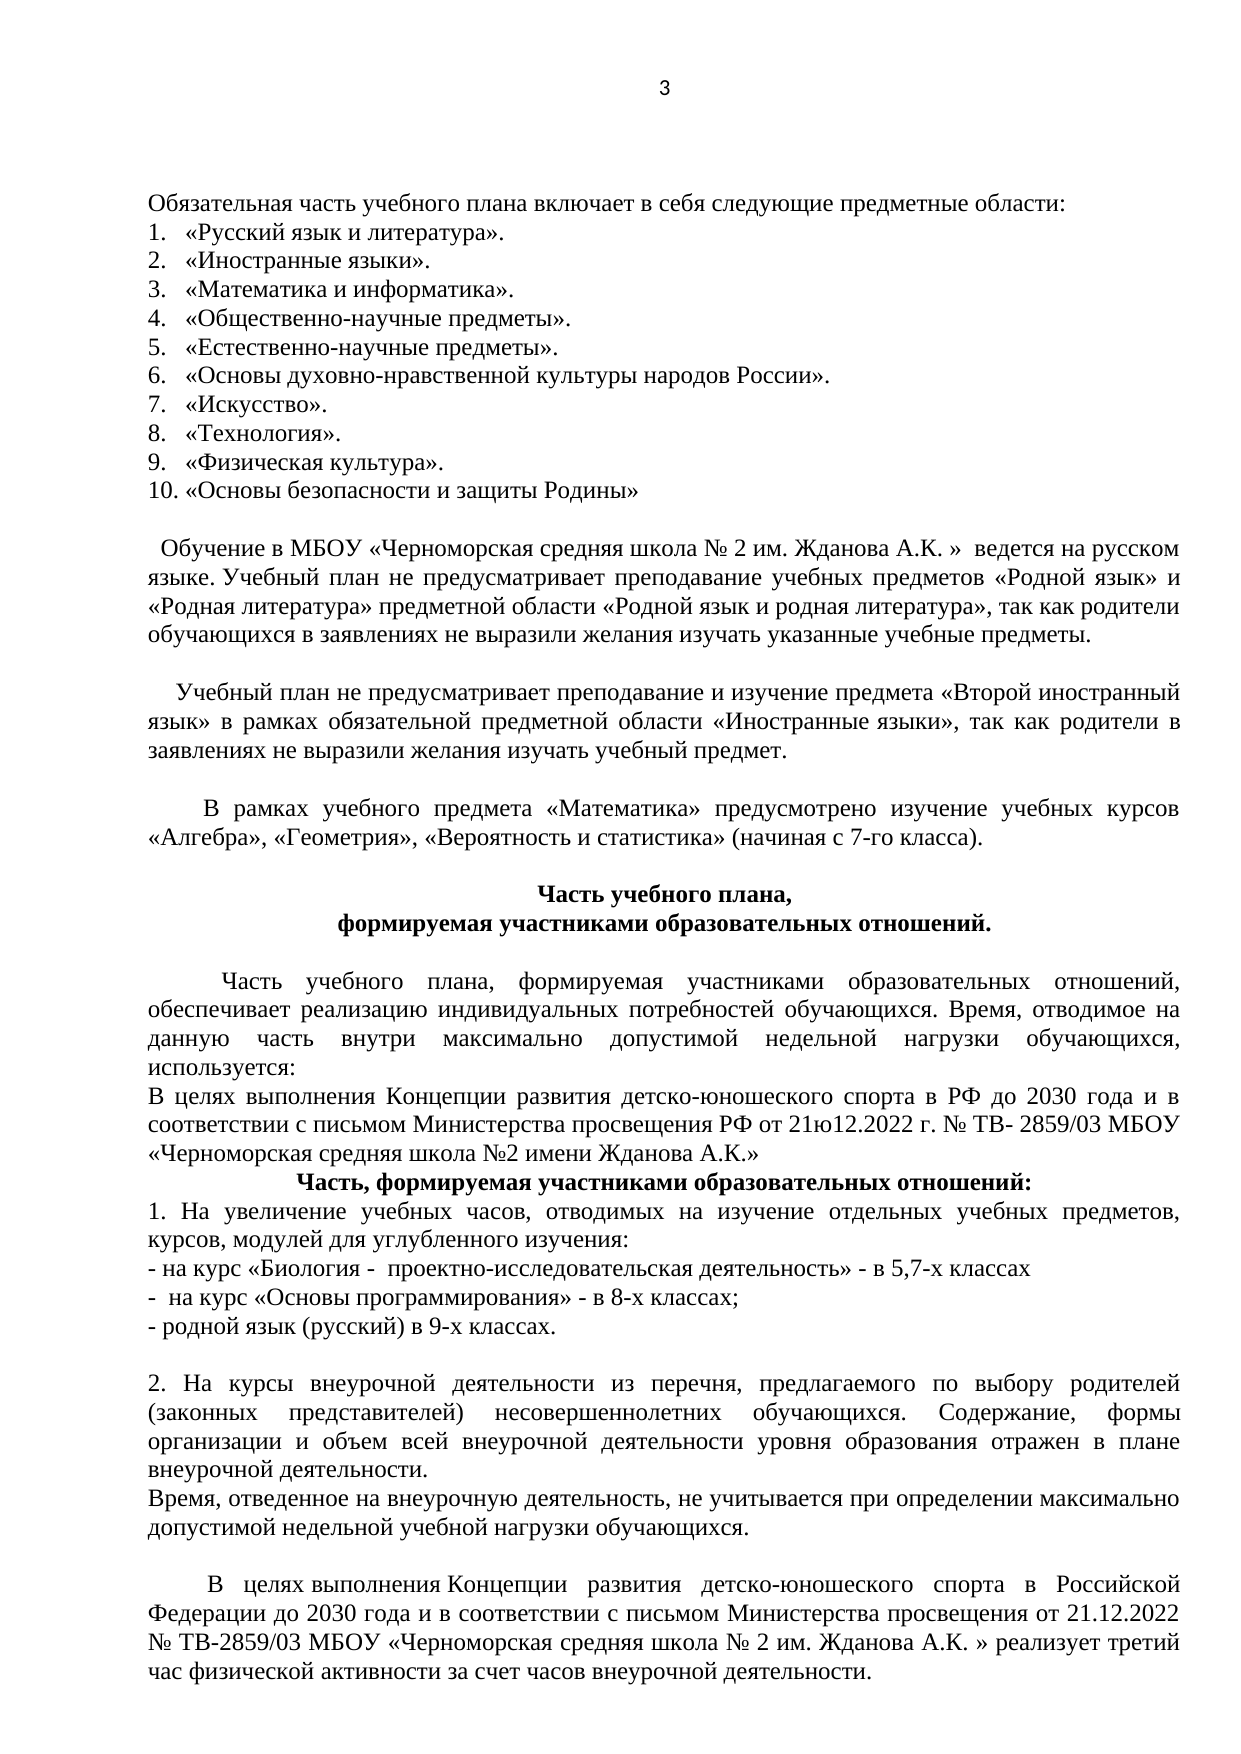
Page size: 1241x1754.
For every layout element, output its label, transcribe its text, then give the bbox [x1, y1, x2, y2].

list «Основы безопасности и защиты Родины» [148, 475, 1181, 504]
text 1. На увеличение учебных часов, отводимых на изучение отдельных учебных предметов, курсов, модулей для углубленного изучения: [148, 1196, 1181, 1253]
text - родной язык (русский) в 9-х классах. [148, 1311, 1181, 1339]
text В рамках учебного предмета «Математика» предусмотрено изучение учебных курсов «Алгебра», «Геометрия», «Вероятность и статистика» (начиная с 7-го класса). [148, 793, 1181, 850]
text В целях выполнения Концепции развития детско-юношеского спорта в РФ до 2030 года и в соответствии с письмом Министерства просвещения РФ от 21ю12.2022 г. № ТВ- 2859/03 МБОУ «Черноморская средняя школа №2 имени Жданова А.К.» [148, 1081, 1181, 1167]
list «Естественно-научные предметы». [148, 332, 1181, 360]
list «Технология». [148, 418, 1181, 447]
list «Математика и информатика». [148, 274, 1181, 303]
list «Общественно-научные предметы». [148, 303, 1181, 332]
text - на курс «Основы программирования» - в 8-х классах; [148, 1282, 1181, 1311]
text формируемая участниками образовательных отношений. [148, 908, 1181, 937]
text Учебный план не предусматривает преподавание и изучение предмета «Второй иностранный язык» в рамках обязательной предметной области «Иностранные языки», так как родители в заявлениях не выразили желания изучать учебный предмет. [148, 677, 1181, 764]
text 2. На курсы внеурочной деятельности из перечня, предлагаемого по выбору родителей (законных представителей) несовершеннолетних обучающихся. Содержание, формы организации и объем всей внеурочной деятельности уровня образования отражен в плане внеурочной деятельности. [148, 1368, 1181, 1483]
text Часть учебного плана, [148, 879, 1181, 908]
list «Основы духовно-нравственной культуры народов России». [148, 360, 1181, 389]
list «Физическая культура». [148, 447, 1181, 475]
list «Русский язык и литература». [148, 217, 1181, 245]
text Время, отведенное на внеурочную деятельность, не учитывается при определении максимально допустимой недельной учебной нагрузки обучающихся. [148, 1483, 1181, 1541]
text - на курс «Биология - проектно-исследовательская деятельность» - в 5,7-х классах [148, 1253, 1181, 1282]
text В целях выполнения Концепции развития детско-юношеского спорта в Российской Федерации до 2030 года и в соответствии с письмом Министерства просвещения от 21.12.2022 № ТВ-2859/03 МБОУ «Черноморская средняя школа № 2 им. Жданова А.К. » реализует третий час физической активности за счет часов внеурочной деятельности. [148, 1569, 1181, 1684]
text Обязательная часть учебного плана включает в себя следующие предметные области: [148, 188, 1181, 217]
text Обучение в МБОУ «Черноморская средняя школа № 2 им. Жданова А.К. » ведется на русском языке. Учебный план не предусматривает преподавание учебных предметов «Родной язык» и «Родная литература» предметной области «Родной язык и родная литература», так как родители обучающихся в заявлениях не выразили желания изучать указанные учебные предметы. [148, 533, 1181, 648]
text Часть, формируемая участниками образовательных отношений: [148, 1167, 1181, 1196]
list «Искусство». [148, 389, 1181, 418]
text Часть учебного плана, формируемая участниками образовательных отношений, обеспечивает реализацию индивидуальных потребностей обучающихся. Время, отводимое на данную часть внутри максимально допустимой недельной нагрузки обучающихся, используется: [148, 966, 1181, 1081]
list «Иностранные языки». [148, 245, 1181, 274]
